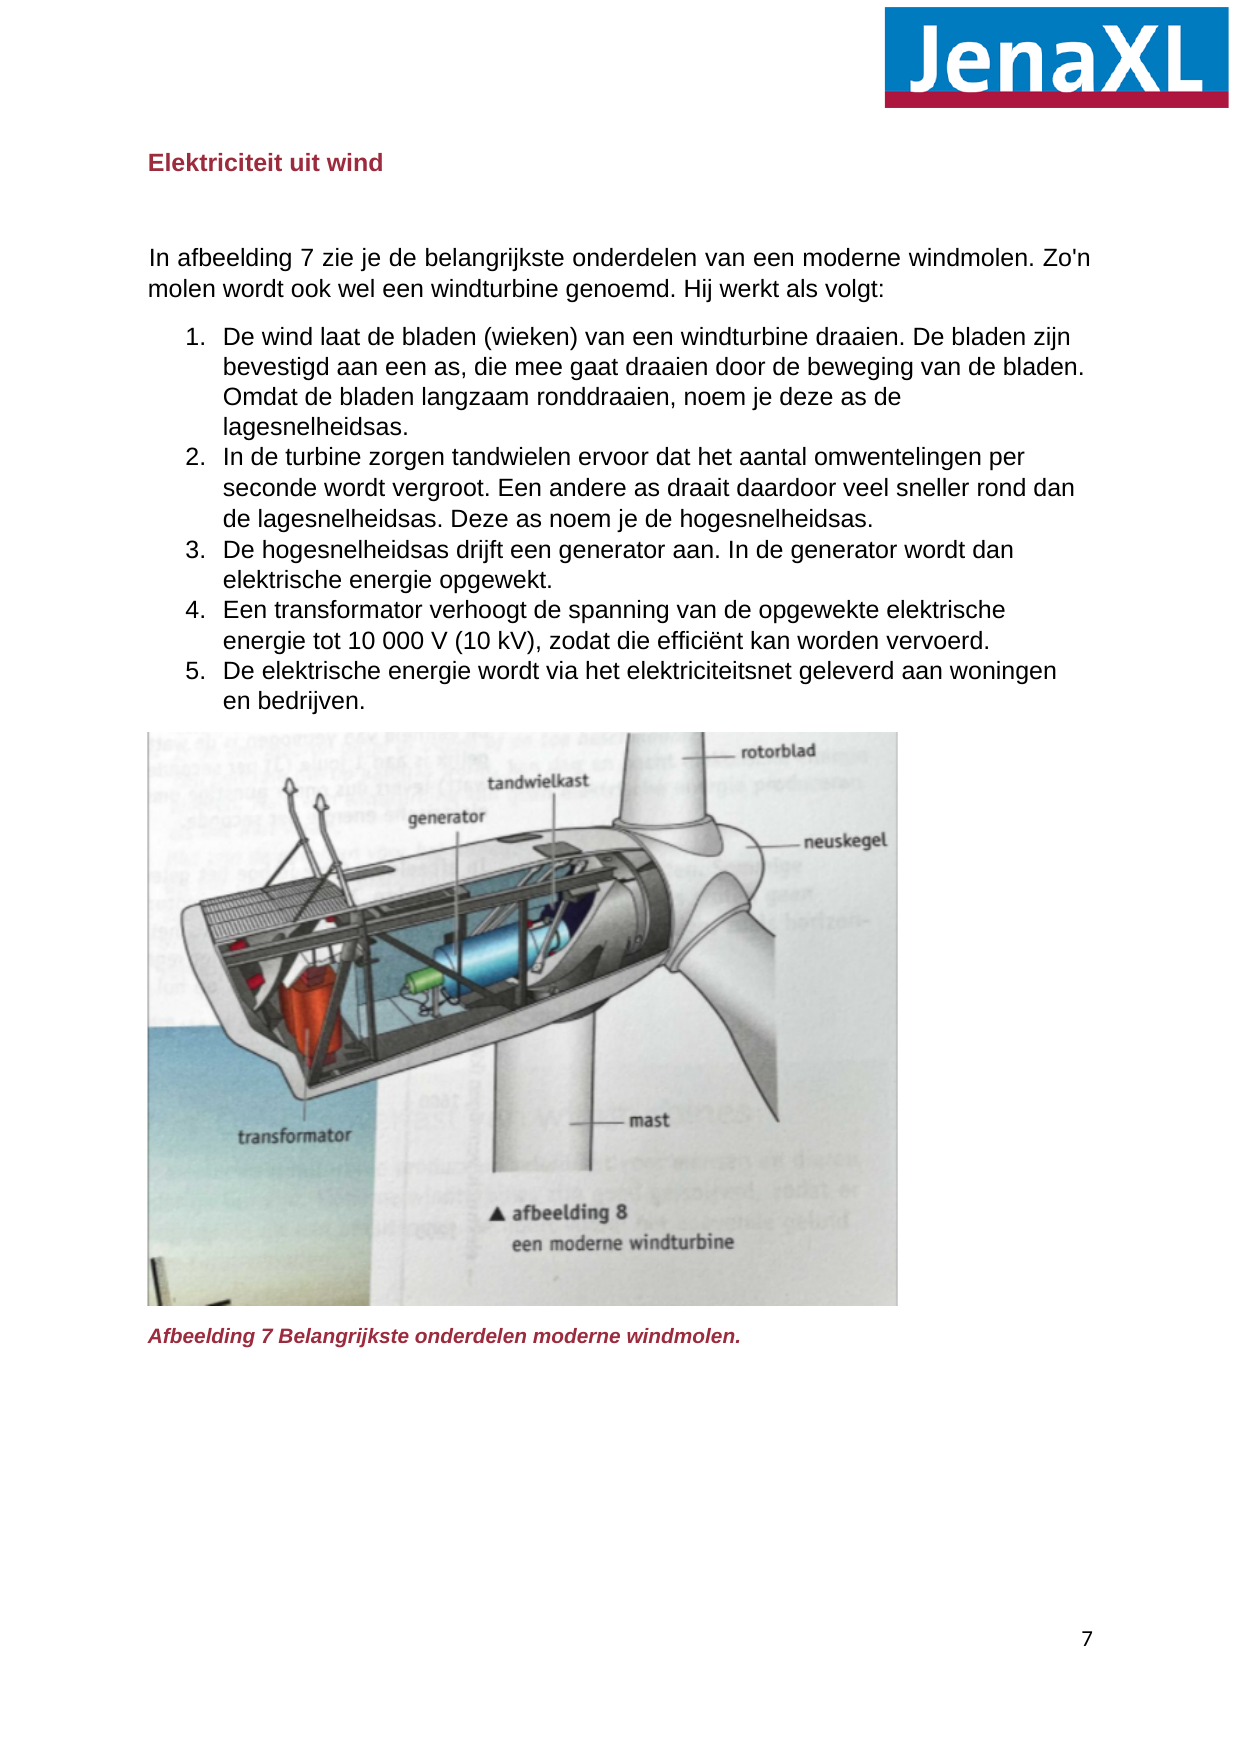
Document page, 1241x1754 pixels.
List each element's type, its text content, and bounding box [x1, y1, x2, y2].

list In de turbine zorgen tandwielen ervoor dat het aantal omwentelingen per seconde wordt vergroot. Een andere as draait daardoor veel sneller rond dan de lagesnelheidsas. Deze as noem je de hogesnelheidsas. [185, 442, 1093, 533]
picture [147, 732, 898, 1306]
text Elektriciteit uit wind [148, 148, 1093, 176]
list De hogesnelheidsas drijft een generator aan. In de generator wordt dan elektrische energie opgewekt. [185, 535, 1093, 594]
list Een transformator verhoogt de spanning van de opgewekte elektrische energie tot 10 000 V (10 kV), zodat die efficiënt kan worden vervoerd. [185, 596, 1093, 654]
list De wind laat de bladen (wieken) van een windturbine draaien. De bladen zijn bevestigd aan een as, die mee gaat draaien door de beweging van de bladen. Omdat de bladen langzaam ronddraaien, noem je deze as de lagesnelheidsas. [185, 322, 1093, 441]
picture [884, 7, 1229, 108]
text In afbeelding 7 zie je de belangrijkste onderdelen van een moderne windmolen. Zo'n molen wordt ook wel een windturbine genoemd. Hij werkt als volgt: [148, 243, 1093, 303]
list De elektrische energie wordt via het elektriciteitsnet geleverd aan woningen en bedrijven. [185, 656, 1093, 714]
text Afbeelding 7 Belangrijkste onderdelen moderne windmolen. [148, 1324, 1093, 1377]
